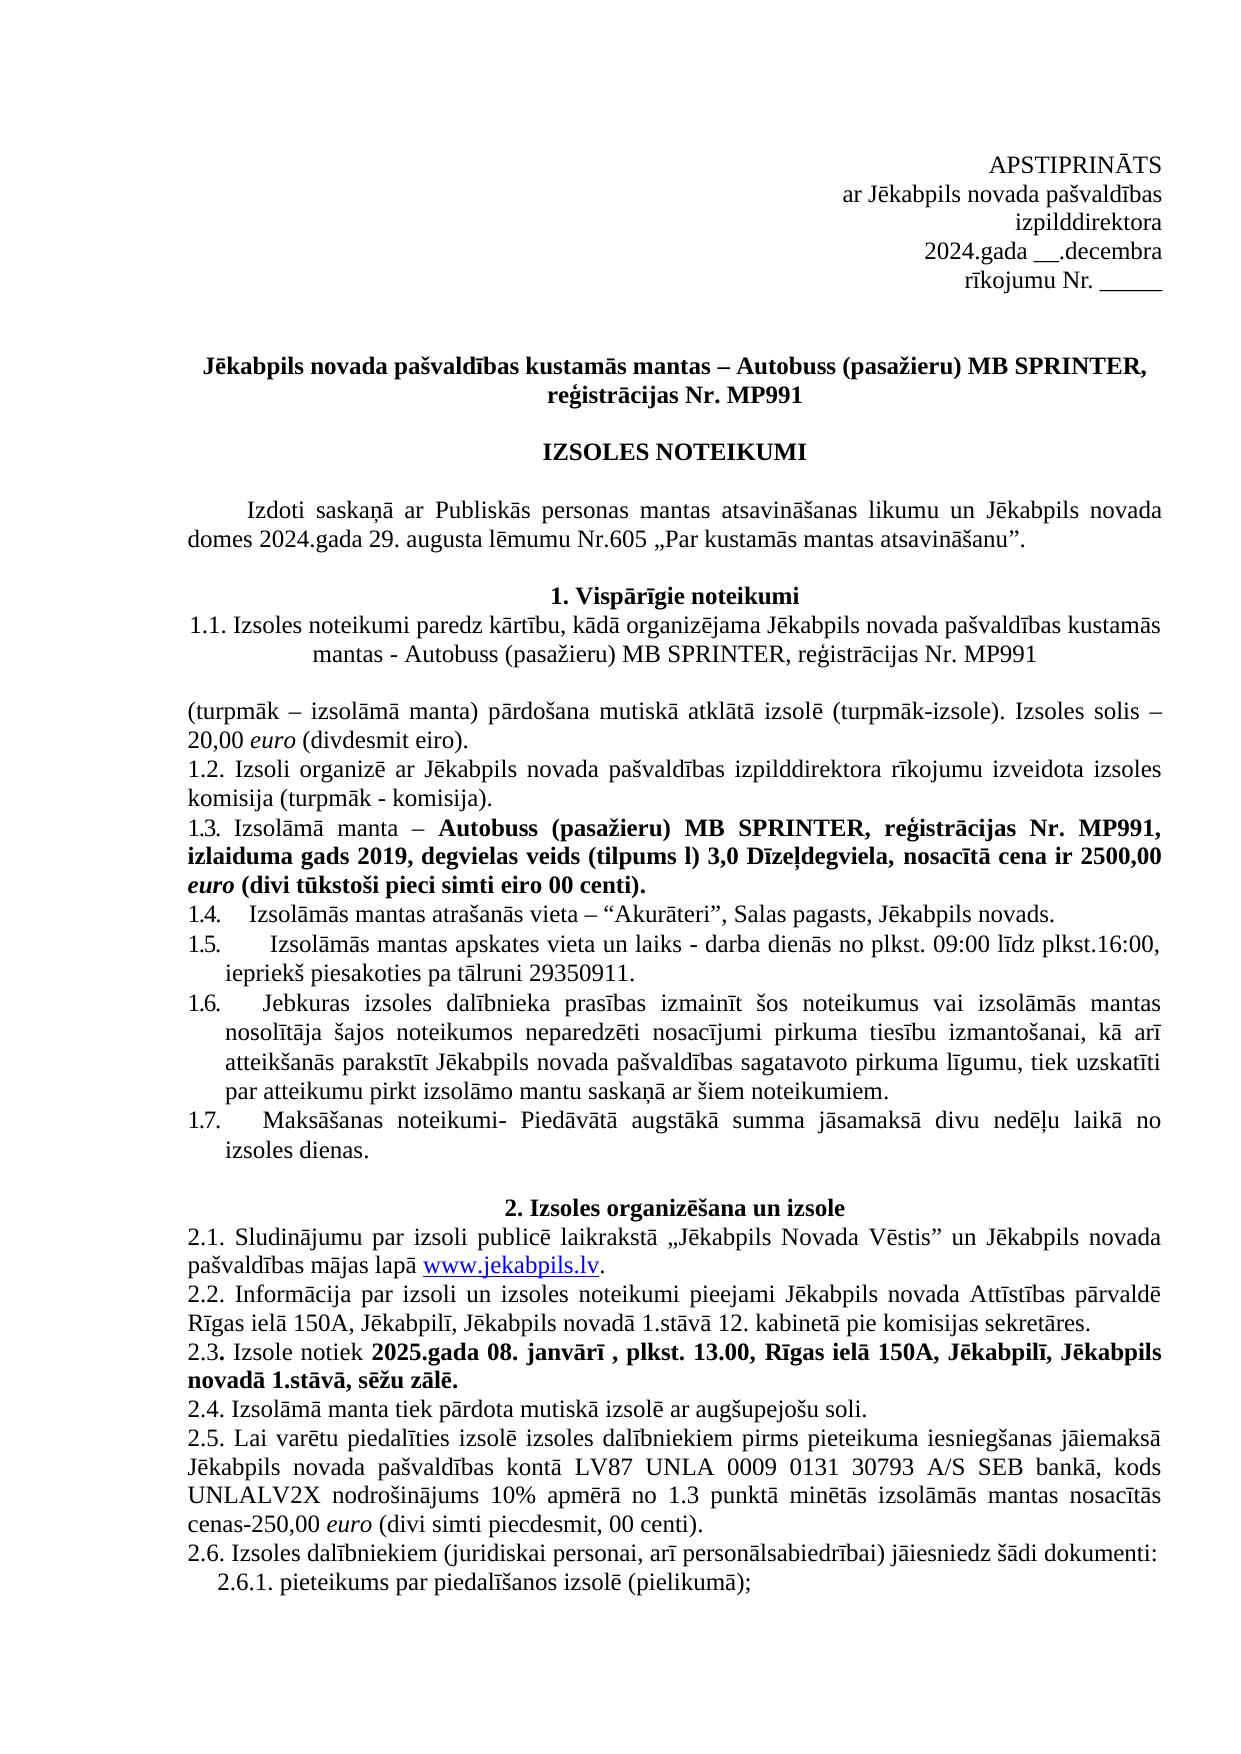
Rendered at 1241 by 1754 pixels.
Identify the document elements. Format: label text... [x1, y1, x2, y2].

text 2.5. Lai varētu piedalīties izsolē izsoles dalībniekiem pirms pieteikuma iesniegšanas jāiemaksā Jēkabpils novada pašvaldības kontā LV87 UNLA 0009 0131 30793 A/S SEB bankā, kods UNLALV2X nodrošinājums 10% apmērā no 1.3 punktā minētās izsolāmās mantas nosacītās cenas-250,00 euro (divi simti piecdesmit, 00 centi). [187, 1423, 1162, 1538]
text (turpmāk – izsolāmā manta) pārdošana mutiskā atklātā izsolē (turpmāk-izsole). Izsoles solis – 20,00 euro (divdesmit eiro). [187, 696, 1162, 754]
text 2.6.1. pieteikums par piedalīšanos izsolē (pielikumā); [217, 1567, 1162, 1596]
list Izsolāmās mantas atrašanās vieta – “Akurāteri”, Salas pagasts, Jēkabpils novads. [187, 899, 1162, 928]
text 2. Izsoles organizēšana un izsole [187, 1193, 1162, 1222]
text 1.3. Izsolāmā manta – Autobuss (pasažieru) MB SPRINTER, reģistrācijas Nr. MP991, izlaiduma gads 2019, degvielas veids (tilpums l) 3,0 Dīzeļdegviela, nosacītā cena ir 2500,00 euro (divi tūkstoši pieci simti eiro 00 centi). [187, 813, 1162, 899]
text Jēkabpils novada pašvaldības kustamās mantas – Autobuss (pasažieru) MB SPRINTER, reģistrācijas Nr. MP991 [187, 351, 1162, 409]
text Izdoti saskaņā ar Publiskās personas mantas atsavināšanas likumu un Jēkabpils novada domes 2024.gada 29. augusta lēmumu Nr.605 „Par kustamās mantas atsavināšanu”. [187, 495, 1162, 552]
text 2.1. Sludinājumu par izsoli publicē laikrakstā „Jēkabpils Novada Vēstis” un Jēkabpils novada pašvaldības mājas lapā www.jekabpils.lv. [187, 1222, 1162, 1279]
text 2024.gada __.decembra [187, 236, 1162, 265]
text IZSOLES NOTEIKUMI [187, 437, 1162, 466]
text 2.4. Izsolāmā manta tiek pārdota mutiskā izsolē ar augšupejošu soli. [187, 1394, 1162, 1423]
text 2.2. Informācija par izsoli un izsoles noteikumi pieejami Jēkabpils novada Attīstības pārvaldē Rīgas ielā 150A, Jēkabpilī, Jēkabpils novadā 1.stāvā 12. kabinetā pie komisijas sekretāres. [187, 1279, 1162, 1337]
text 1.2. Izsoli organizē ar Jēkabpils novada pašvaldības izpilddirektora rīkojumu izveidota izsoles komisija (turpmāk - komisija). [187, 754, 1162, 813]
list Izsolāmās mantas apskates vieta un laiks - darba dienās no plkst. 09:00 līdz plkst.16:00, iepriekš piesakoties pa tālruni 29350911. [187, 928, 1162, 987]
list Maksāšanas noteikumi- Piedāvātā augstākā summa jāsamaksā divu nedēļu laikā no izsoles dienas. [187, 1105, 1162, 1164]
text 2.6. Izsoles dalībniekiem (juridiskai personai, arī personālsabiedrībai) jāiesniedz šādi dokumenti: [187, 1538, 1162, 1567]
text ar Jēkabpils novada pašvaldības [187, 179, 1162, 207]
text 1.1. Izsoles noteikumi paredz kārtību, kādā organizējama Jēkabpils novada pašvaldības kustamās mantas - Autobuss (pasažieru) MB SPRINTER, reģistrācijas Nr. MP991 [187, 610, 1162, 667]
text izpilddirektora [187, 207, 1162, 236]
text 2.3. Izsole notiek 2025.gada 08. janvārī , plkst. 13.00, Rīgas ielā 150A, Jēkabpilī, Jēkabpils novadā 1.stāvā, sēžu zālē. [187, 1337, 1162, 1394]
text APSTIPRINĀTS [187, 150, 1162, 179]
text rīkojumu Nr. _____ [187, 265, 1162, 294]
text 1. Vispārīgie noteikumi [187, 581, 1162, 610]
list Jebkuras izsoles dalībnieka prasības izmainīt šos noteikumus vai izsolāmās mantas nosolītāja šajos noteikumos neparedzēti nosacījumi pirkuma tiesību izmantošanai, kā arī atteikšanās parakstīt Jēkabpils novada pašvaldības sagatavoto pirkuma līgumu, tiek uzskatīti par atteikumu pirkt izsolāmo mantu saskaņā ar šiem noteikumiem. [187, 987, 1162, 1105]
